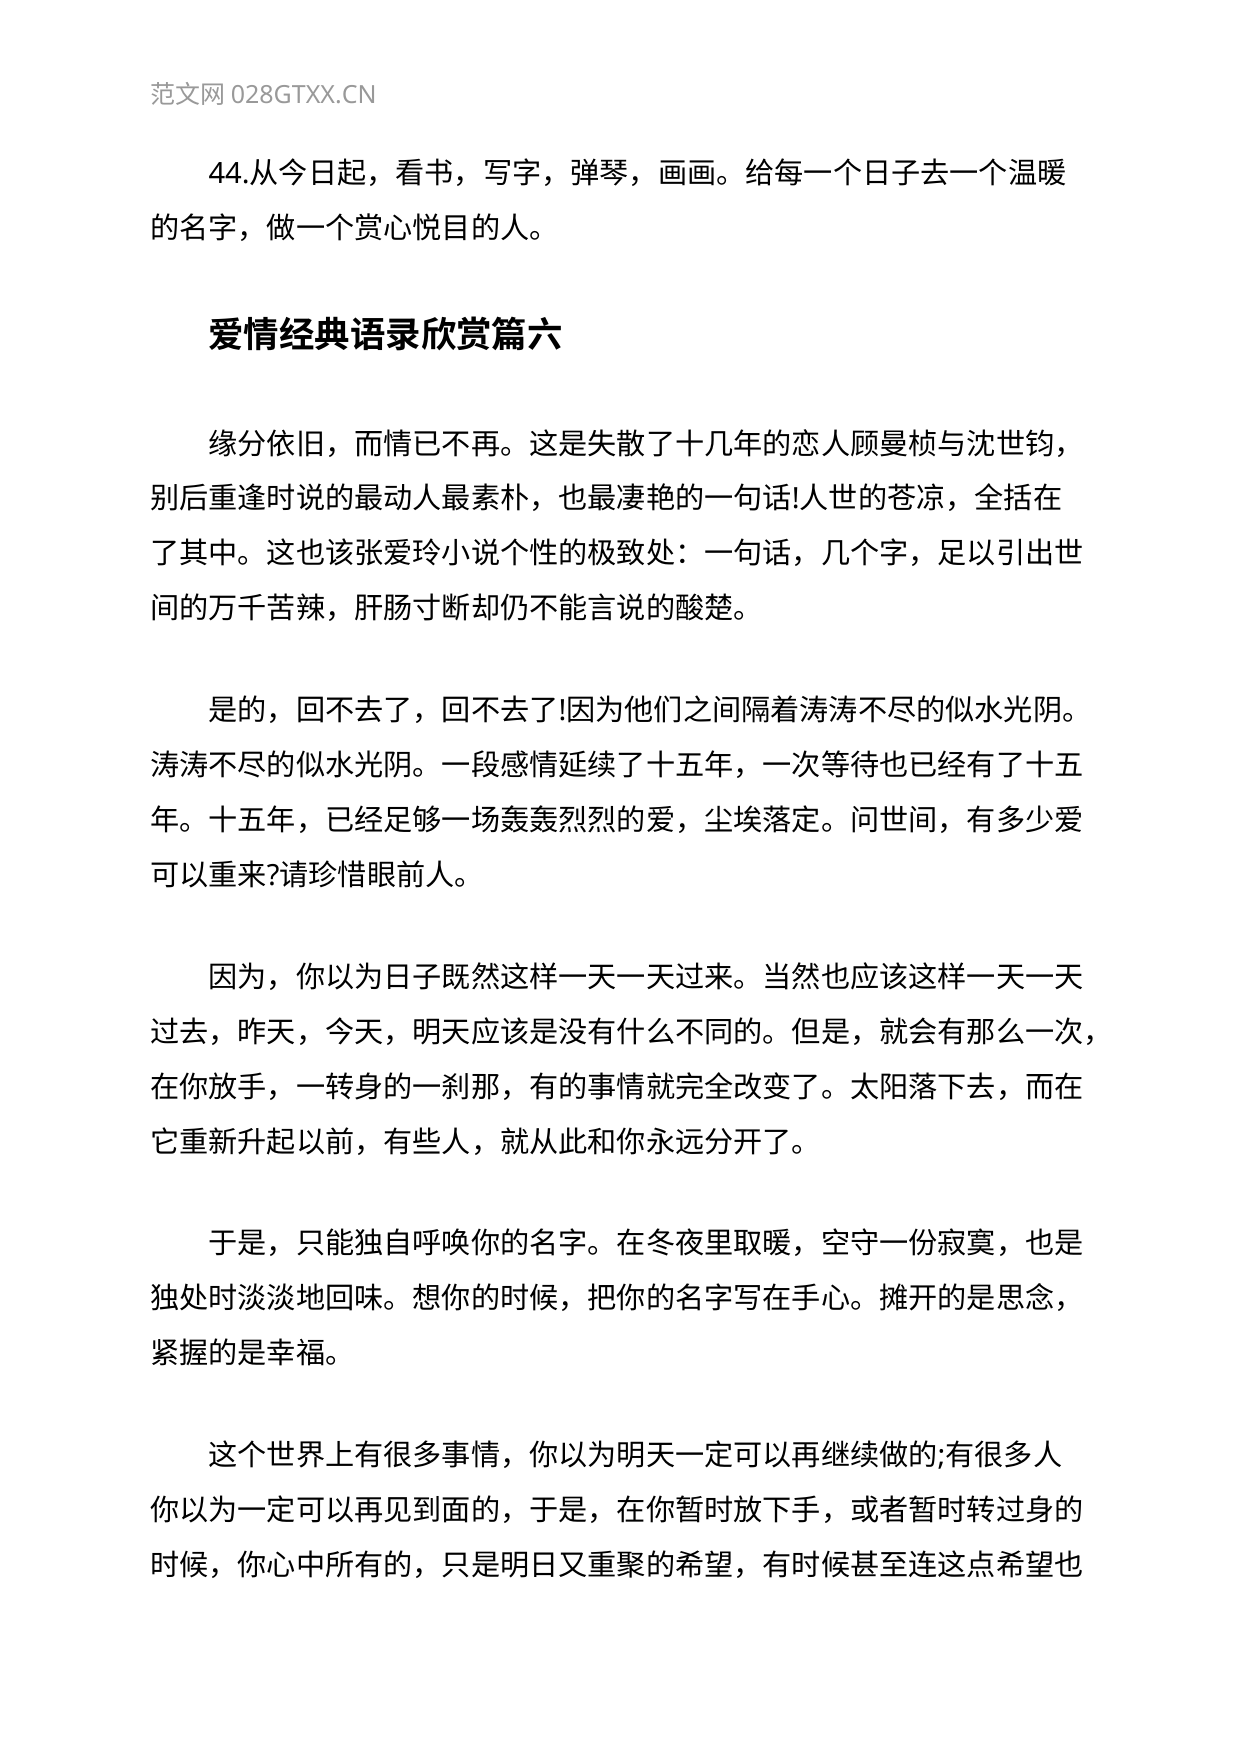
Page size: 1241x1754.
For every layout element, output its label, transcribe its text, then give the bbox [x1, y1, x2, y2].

text 缘分依旧，而情已不再。这是失散了十几年的恋人顾曼桢与沈世钧，别后重逢时说的最动人最素朴，也最凄艳的一句话!人世的苍凉，全括在了其中。这也该张爱玲小说个性的极致处：一句话，几个字，足以引出世间的万千苦辣，肝肠寸断却仍不能言说的酸楚。 [150, 420, 1090, 627]
text 因为，你以为日子既然这样一天一天过来。当然也应该这样一天一天过去，昨天，今天，明天应该是没有什么不同的。但是，就会有那么一次，在你放手，一转身的一刹那，有的事情就完全改变了。太阳落下去，而在它重新升起以前，有些人，就从此和你永远分开了。 [150, 953, 1090, 1161]
text 于是，只能独自呼唤你的名字。在冬夜里取暖，空守一份寂寞，也是独处时淡淡地回味。想你的时候，把你的名字写在手心。摊开的是思念，紧握的是幸福。 [150, 1220, 1090, 1372]
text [150, 1432, 1090, 1584]
text 是的，回不去了，回不去了!因为他们之间隔着涛涛不尽的似水光阴。涛涛不尽的似水光阴。一段感情延续了十五年，一次等待也已经有了十五年。十五年，已经足够一场轰轰烈烈的爱，尘埃落定。问世间，有多少爱可以重来?请珍惜眼前人。 [150, 687, 1090, 894]
text 44.从今日起，看书，写字，弹琴，画画。给每一个日子去一个温暖的名字，做一个赏心悦目的人。 [150, 150, 1090, 247]
text 爱情经典语录欣赏篇六 [150, 307, 1090, 358]
